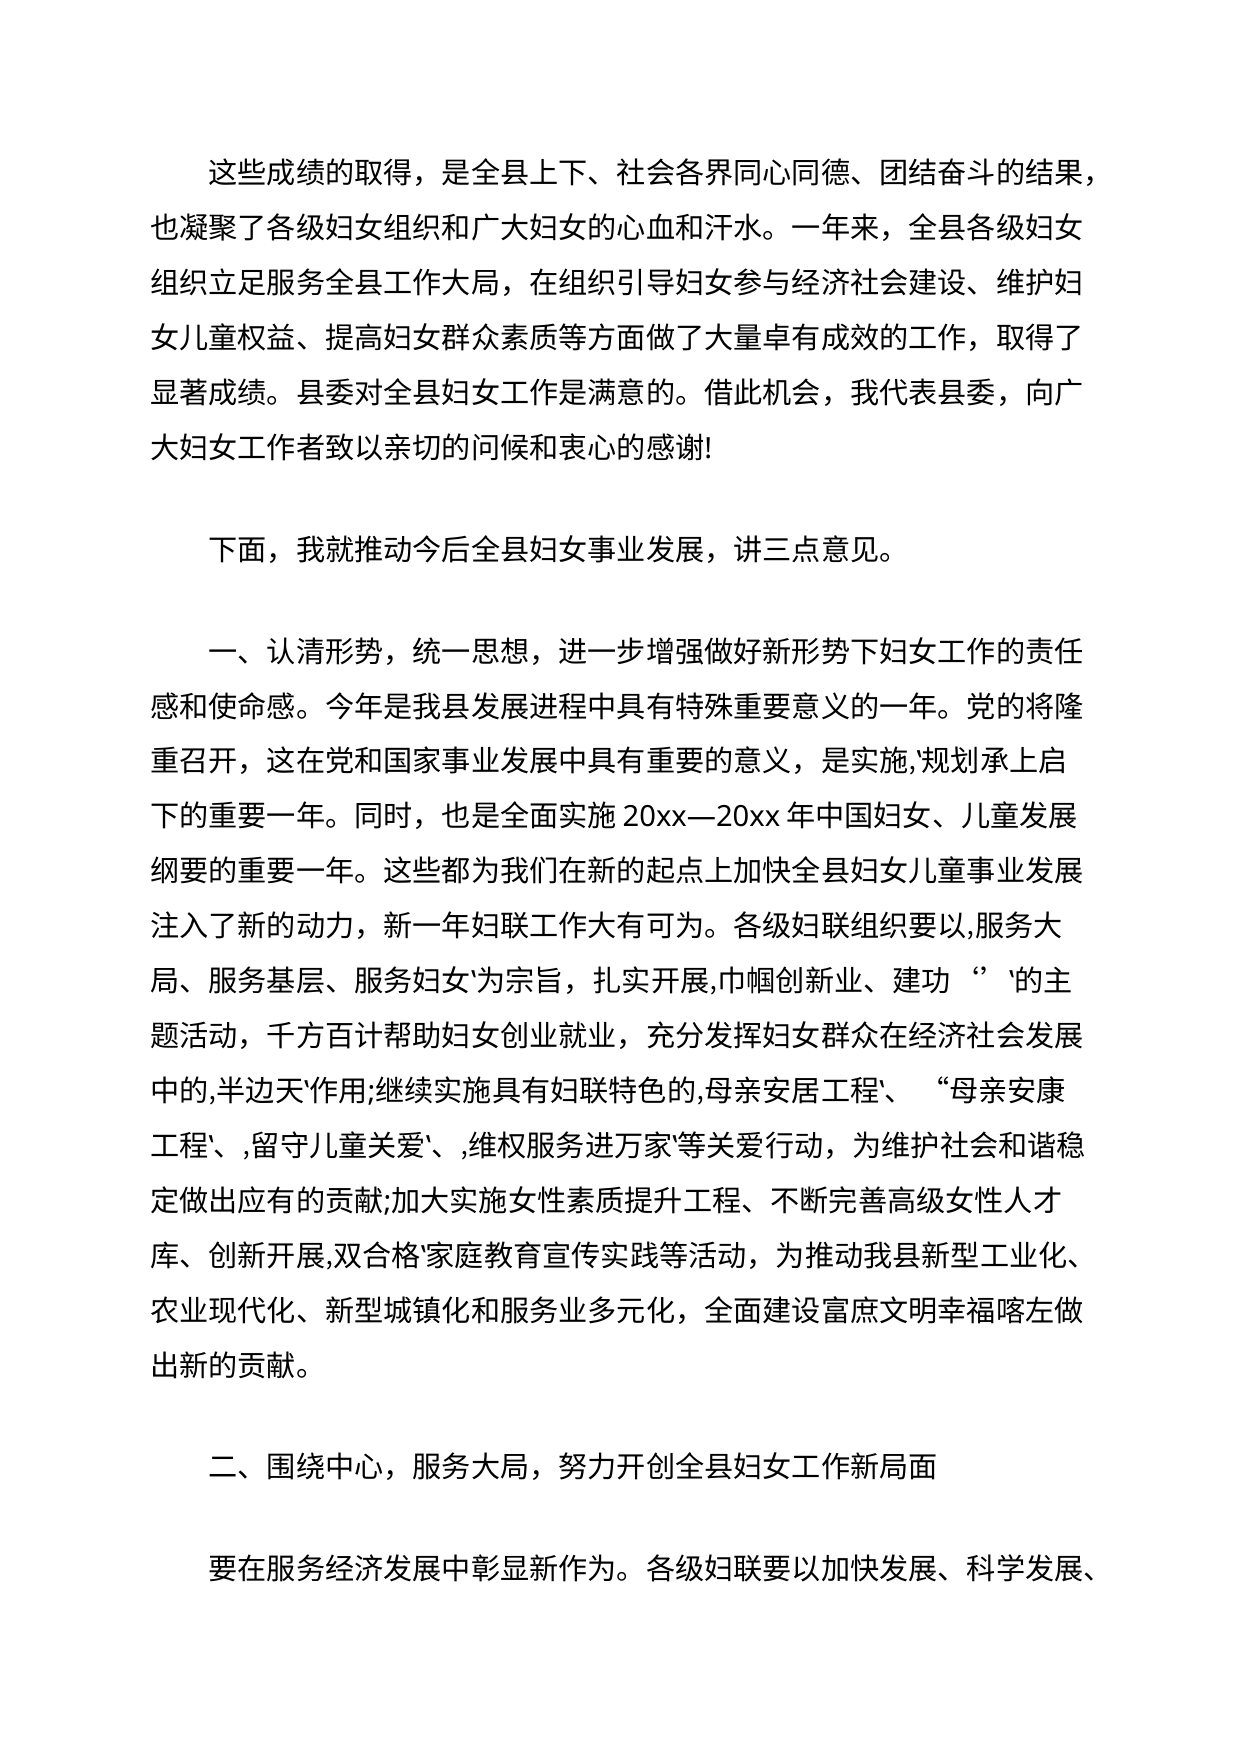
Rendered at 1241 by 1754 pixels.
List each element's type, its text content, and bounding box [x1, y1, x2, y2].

text 下面，我就推动今后全县妇女事业发展，讲三点意见。 [150, 526, 1090, 569]
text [150, 1546, 1090, 1588]
text 一、认清形势，统一思想，进一步增强做好新形势下妇女工作的责任感和使命感。今年是我县发展进程中具有特殊重要意义的一年。党的将隆重召开，这在党和国家事业发展中具有重要的意义，是实施‚‛规划承上启下的重要一年。同时，也是全面实施20xx—20xx年中国妇女、儿童发展纲要的重要一年。这些都为我们在新的起点上加快全县妇女儿童事业发展注入了新的动力，新一年妇联工作大有可为。各级妇联组织要以‚服务大局、服务基层、服务妇女‛为宗旨，扎实开展‚巾帼创新业、建功‘’‛的主题活动，千方百计帮助妇女创业就业，充分发挥妇女群众在经济社会发展中的‚半边天‛作用;继续实施具有妇联特色的‚母亲安居工程‛、 “母亲安康工程‛、‚留守儿童关爱‛、‚维权服务进万家‛等关爱行动，为维护社会和谐稳定做出应有的贡献;加大实施女性素质提升工程、不断完善高级女性人才库、创新开展‚双合格‛家庭教育宣传实践等活动，为推动我县新型工业化、农业现代化、新型城镇化和服务业多元化，全面建设富庶文明幸福喀左做出新的贡献。 [150, 628, 1090, 1384]
text 二、围绕中心，服务大局，努力开创全县妇女工作新局面 [150, 1444, 1090, 1486]
text 这些成绩的取得，是全县上下、社会各界同心同德、团结奋斗的结果，也凝聚了各级妇女组织和广大妇女的心血和汗水。一年来，全县各级妇女组织立足服务全县工作大局，在组织引导妇女参与经济社会建设、维护妇女儿童权益、提高妇女群众素质等方面做了大量卓有成效的工作，取得了显著成绩。县委对全县妇女工作是满意的。借此机会，我代表县委，向广大妇女工作者致以亲切的问候和衷心的感谢! [150, 150, 1090, 467]
